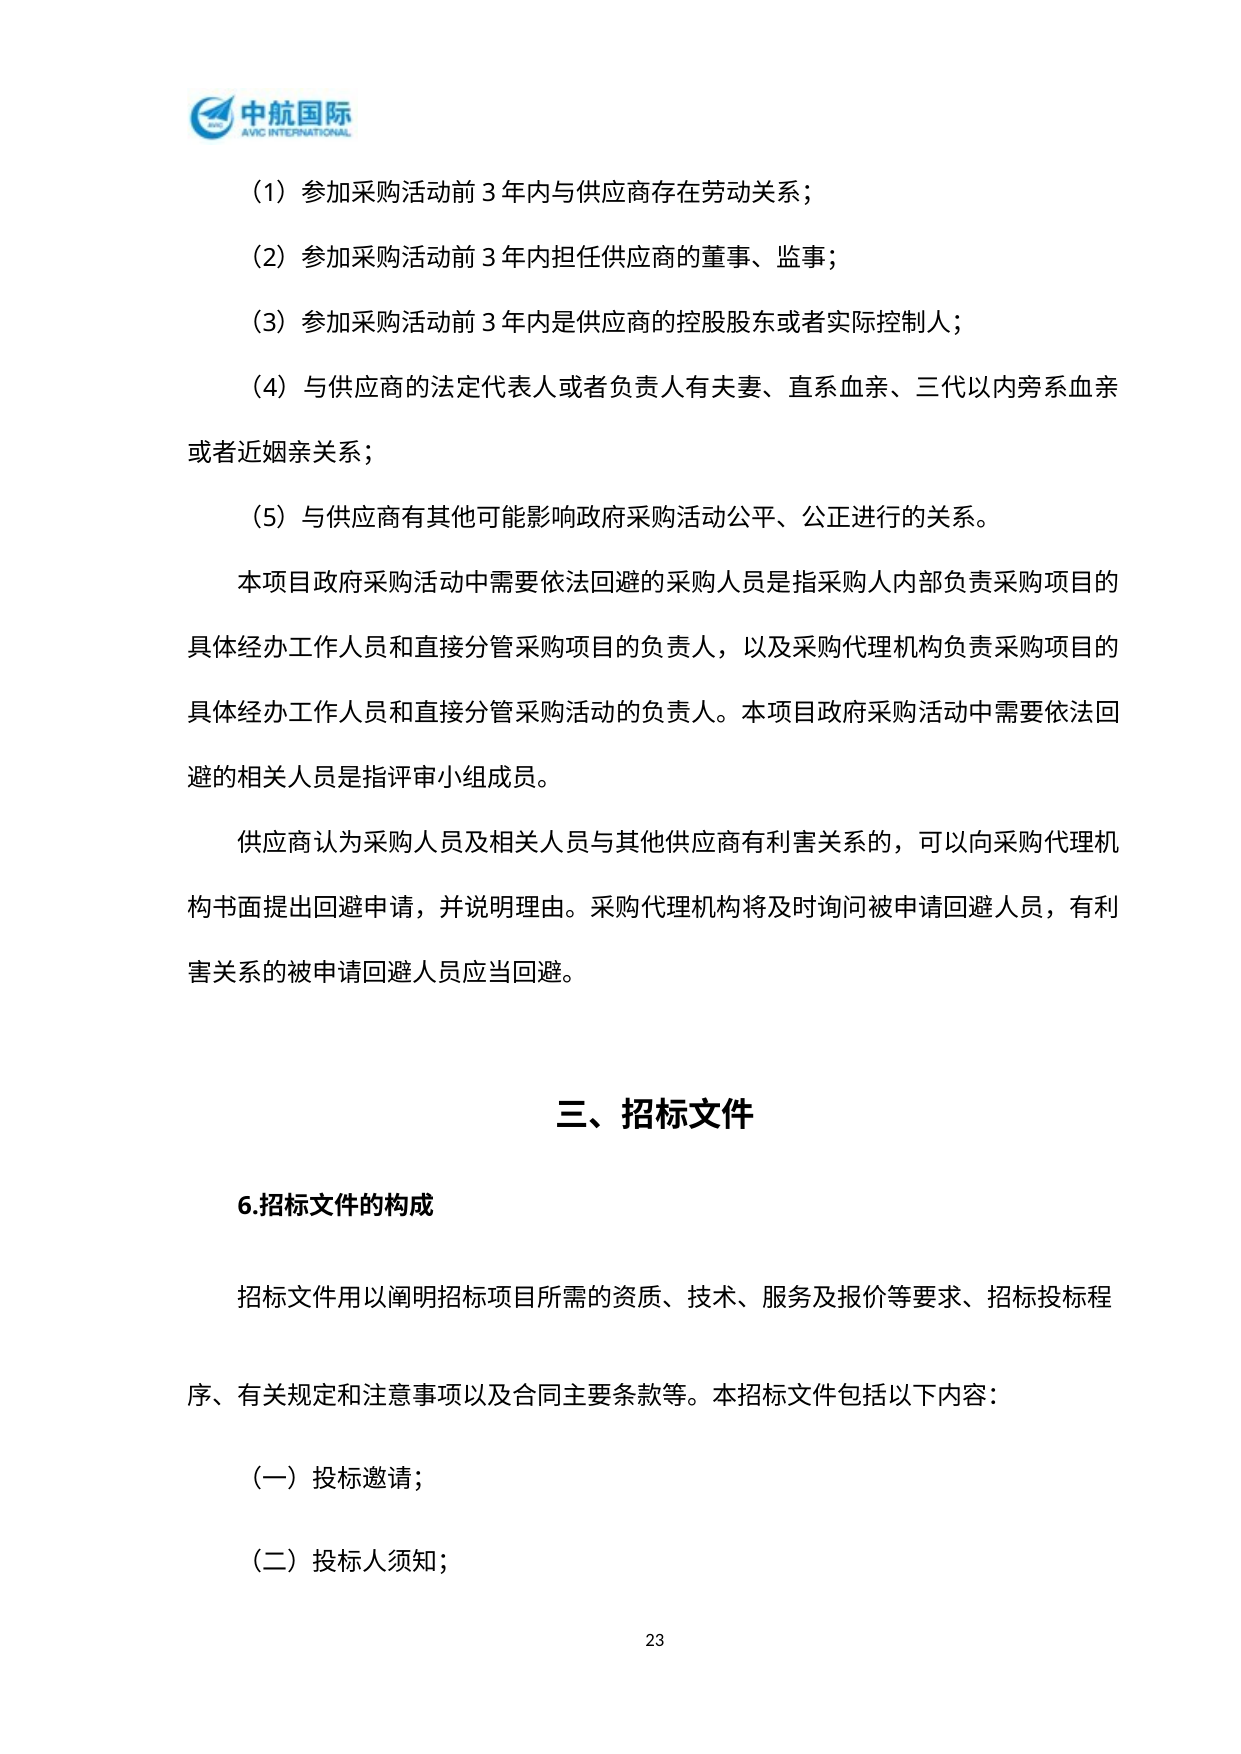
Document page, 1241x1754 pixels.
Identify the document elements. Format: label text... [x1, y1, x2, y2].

text 招标文件用以阐明招标项目所需的资质、技术、服务及报价等要求、招标投标程序、有关规定和注意事项以及合同主要条款等。本招标文件包括以下内容： [187, 1263, 1122, 1426]
text 本项目政府采购活动中需要依法回避的采购人员是指采购人内部负责采购项目的具体经办工作人员和直接分管采购项目的负责人，以及采购代理机构负责采购项目的具体经办工作人员和直接分管采购活动的负责人。本项目政府采购活动中需要依法回避的相关人员是指评审小组成员。 [187, 548, 1122, 808]
text （3）参加采购活动前3年内是供应商的控股股东或者实际控制人； [187, 288, 1122, 353]
text （二）投标人须知； [187, 1527, 1122, 1592]
text 供应商认为采购人员及相关人员与其他供应商有利害关系的，可以向采购代理机构书面提出回避申请，并说明理由。采购代理机构将及时询问被申请回避人员，有利害关系的被申请回避人员应当回避。 [187, 808, 1122, 1003]
picture [187, 88, 358, 145]
subtitle 6.招标文件的构成 [187, 1171, 1122, 1236]
text （一）投标邀请； [187, 1444, 1122, 1509]
text （1）参加采购活动前3年内与供应商存在劳动关系； [187, 158, 1122, 223]
text （5）与供应商有其他可能影响政府采购活动公平、公正进行的关系。 [187, 483, 1122, 548]
text （4）与供应商的法定代表人或者负责人有夫妻、直系血亲、三代以内旁系血亲或者近姻亲关系； [187, 353, 1122, 483]
text （2）参加采购活动前3年内担任供应商的董事、监事； [187, 223, 1122, 288]
subtitle 三、招标文件 [187, 1079, 1122, 1144]
